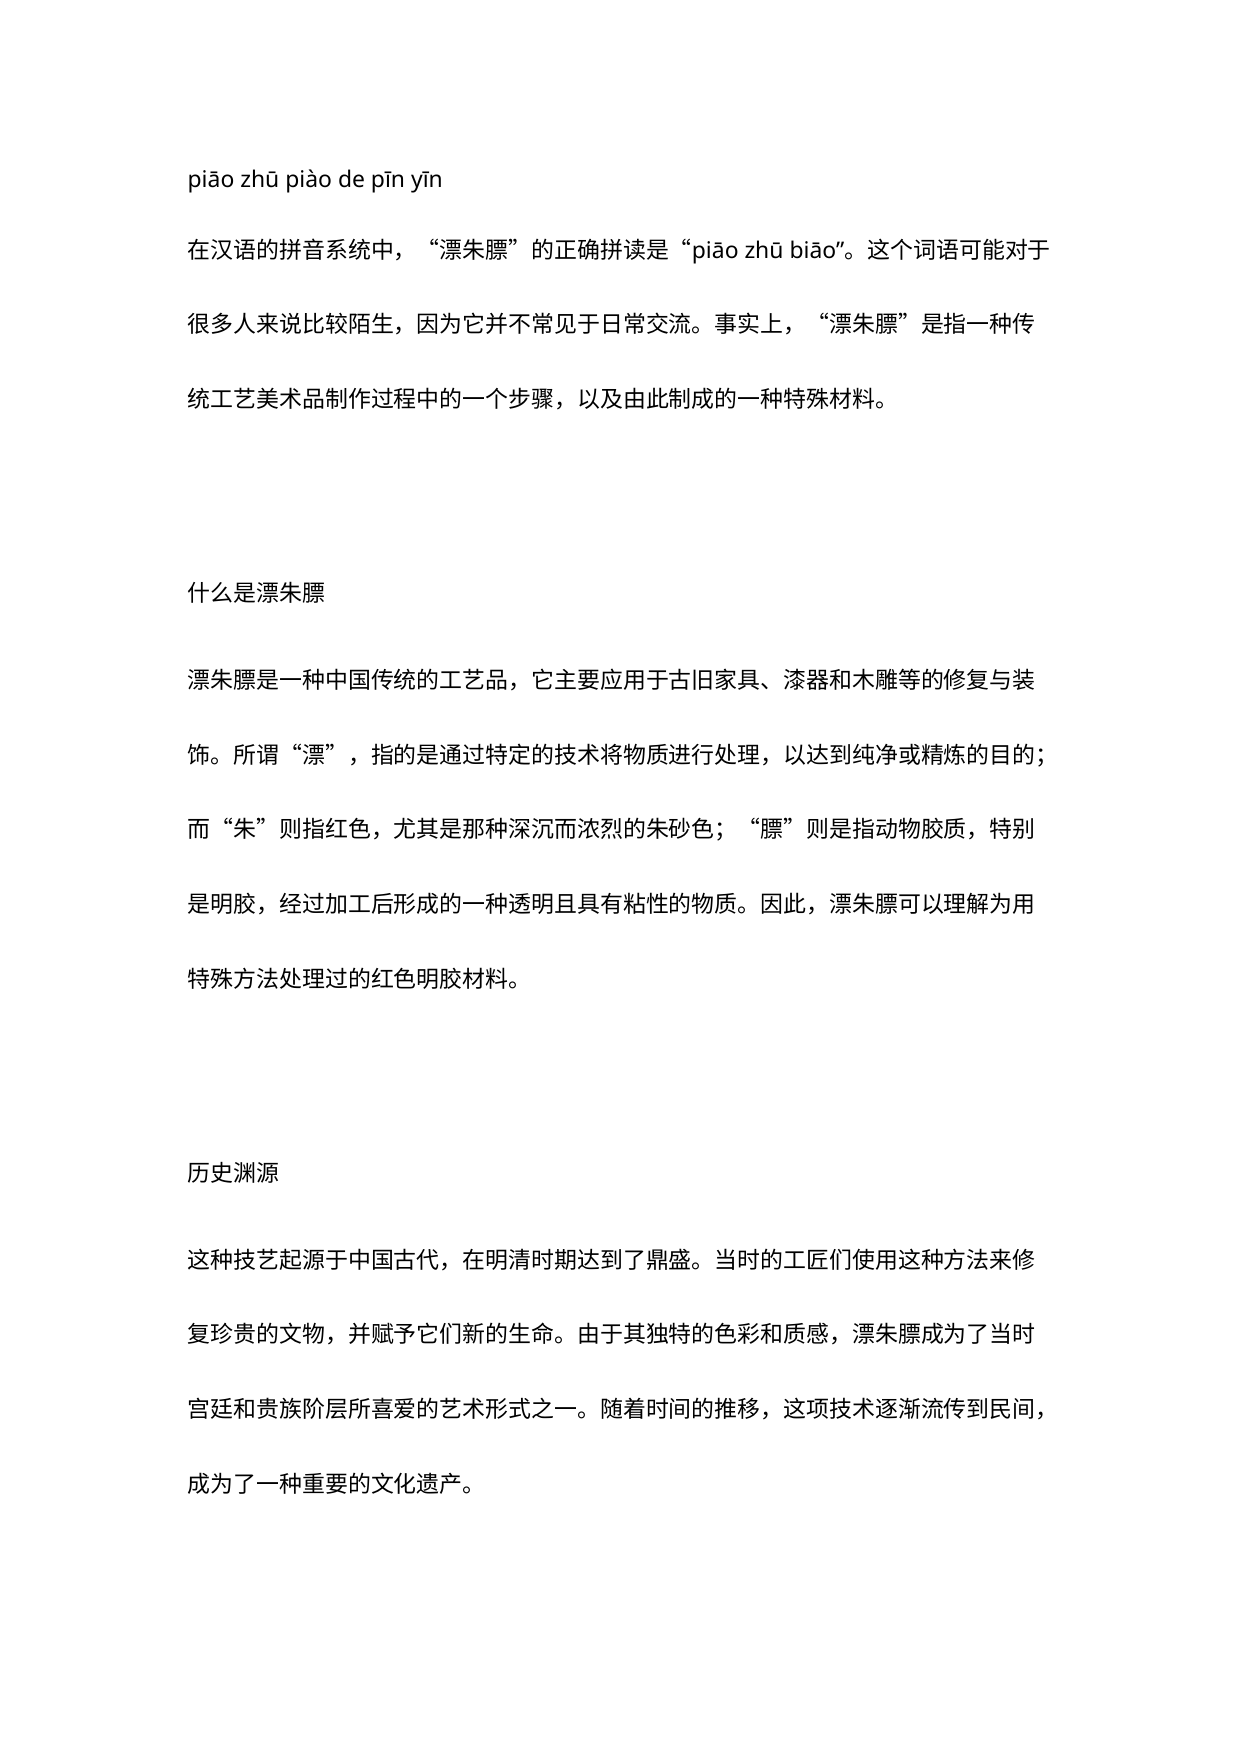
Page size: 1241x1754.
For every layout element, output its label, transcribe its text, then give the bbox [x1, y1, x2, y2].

text 漂朱膘是一种中国传统的工艺品，它主要应用于古旧家具、漆器和木雕等的修复与装饰。所谓“漂”，指的是通过特定的技术将物质进行处理，以达到纯净或精炼的目的；而“朱”则指红色，尤其是那种深沉而浓烈的朱砂色；“膘”则是指动物胶质，特别是明胶，经过加工后形成的一种透明且具有粘性的物质。因此，漂朱膘可以理解为用特殊方法处理过的红色明胶材料。 [187, 646, 1053, 1010]
text 在汉语的拼音系统中，“漂朱膘”的正确拼读是“piāo zhū biāo”。这个词语可能对于很多人来说比较陌生，因为它并不常见于日常交流。事实上，“漂朱膘”是指一种传统工艺美术品制作过程中的一个步骤，以及由此制成的一种特殊材料。 [187, 216, 1053, 430]
text 什么是漂朱膘 [187, 559, 1053, 624]
text 这种技艺起源于中国古代，在明清时期达到了鼎盛。当时的工匠们使用这种方法来修复珍贵的文物，并赋予它们新的生命。由于其独特的色彩和质感，漂朱膘成为了当时宫廷和贵族阶层所喜爱的艺术形式之一。随着时间的推移，这项技术逐渐流传到民间，成为了一种重要的文化遗产。 [187, 1226, 1053, 1515]
text 历史渊源 [187, 1139, 1053, 1204]
text piāo zhū piào de pīn yīn [187, 162, 1053, 194]
